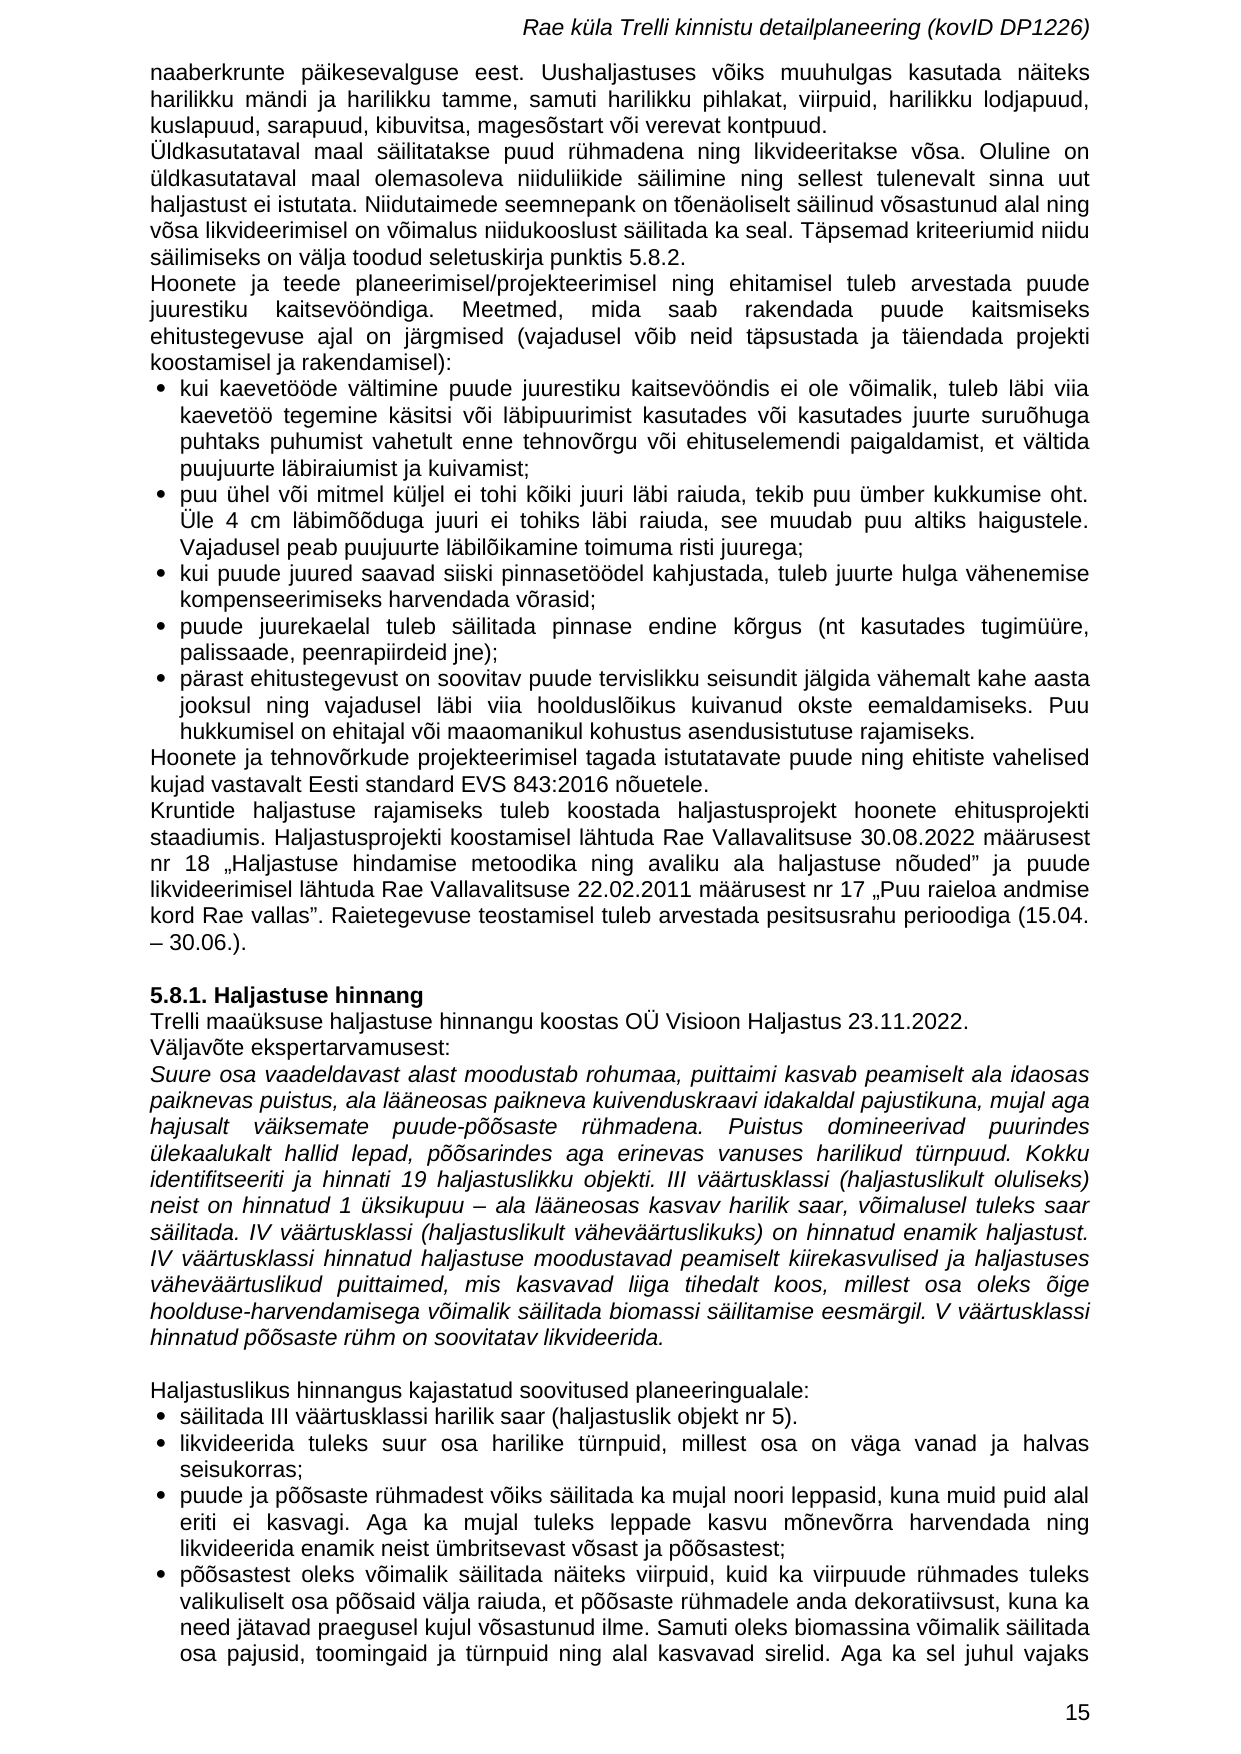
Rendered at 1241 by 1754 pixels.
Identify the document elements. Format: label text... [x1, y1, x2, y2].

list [157, 1561, 1090, 1667]
text Üldkasutataval maal säilitatakse puud rühmadena ning likvideeritakse võsa. Oluline on üldkasutataval maal olemasoleva niiduliikide säilimine ning sellest tulenevalt sinna uut haljastust ei istutata. Niidutaimede seemnepank on tõenäoliselt säilinud võsastunud alal ning võsa likvideerimisel on võimalus niidukooslust säilitada ka seal. Täpsemad kriteeriumid niidu säilimiseks on välja toodud seletuskirja punktis 5.8.2. [150, 138, 1090, 270]
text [150, 59, 1090, 138]
text Kruntide haljastuse rajamiseks tuleb koostada haljastusprojekt hoonete ehitusprojekti staadiumis. Haljastusprojekti koostamisel lähtuda Rae Vallavalitsuse 30.08.2022 määrusest nr 18 „Haljastuse hindamise metoodika ning avaliku ala haljastuse nõuded” ja puude likvideerimisel lähtuda Rae Vallavalitsuse 22.02.2011 määrusest nr 17 „Puu raieloa andmise kord Rae vallas”. Raietegevuse teostamisel tuleb arvestada pesitsusrahu perioodiga (15.04. – 30.06.). [150, 797, 1090, 955]
list kui puude juured saavad siiski pinnasetöödel kahjustada, tuleb juurte hulga vähenemise kompenseerimiseks harvendada võrasid; [157, 560, 1090, 613]
subtitle Haljastuse hinnang [150, 982, 1090, 1008]
text Hoonete ja tehnovõrkude projekteerimisel tagada istutatavate puude ning ehitiste vahelised kujad vastavalt Eesti standard EVS 843:2016 nõuetele. [150, 744, 1090, 797]
list likvideerida tuleks suur osa harilike türnpuid, millest osa on väga vanad ja halvas seisukorras; [157, 1429, 1090, 1482]
text Suure osa vaadeldavast alast moodustab rohumaa, puittaimi kasvab peamiselt ala idaosas paiknevas puistus, ala lääneosas paikneva kuivenduskraavi idakaldal pajustikuna, mujal aga hajusalt väiksemate puude-põõsaste rühmadena. Puistus domineerivad puurindes ülekaalukalt hallid lepad, põõsarindes aga erinevas vanuses harilikud türnpuud. Kokku identifitseeriti ja hinnati 19 haljastuslikku objekti. III väärtusklassi (haljastuslikult oluliseks) neist on hinnatud 1 üksikupuu – ala lääneosas kasvav harilik saar, võimalusel tuleks saar säilitada. IV väärtusklassi (haljastuslikult väheväärtuslikuks) on hinnatud enamik haljastust. IV väärtusklassi hinnatud haljastuse moodustavad peamiselt kiirekasvulised ja haljastuses väheväärtuslikud puittaimed, mis kasvavad liiga tihedalt koos, millest osa oleks õige hoolduse-harvendamisega võimalik säilitada biomassi säilitamise eesmärgil. V väärtusklassi hinnatud põõsaste rühm on soovitatav likvideerida. [150, 1061, 1090, 1351]
list puude juurekaelal tuleb säilitada pinnase endine kõrgus (nt kasutades tugimüüre, palissaade, peenrapiirdeid jne); [157, 613, 1090, 665]
list puu ühel või mitmel küljel ei tohi kõiki juuri läbi raiuda, tekib puu ümber kukkumise oht. Üle 4 cm läbimõõduga juuri ei tohiks läbi raiuda, see muudab puu altiks haigustele. Vajadusel peab puujuurte läbilõikamine toimuma risti juurega; [157, 481, 1090, 560]
text Trelli maaüksuse haljastuse hinnangu koostas OÜ Visioon Haljastus 23.11.2022. [150, 1008, 1090, 1034]
list puude ja põõsaste rühmadest võiks säilitada ka mujal noori leppasid, kuna muid puid alal eriti ei kasvagi. Aga ka mujal tuleks leppade kasvu mõnevõrra harvendada ning likvideerida enamik neist ümbritsevast võsast ja põõsastest; [157, 1482, 1090, 1561]
text Väljavõte ekspertarvamusest: [150, 1034, 1090, 1061]
list kui kaevetööde vältimine puude juurestiku kaitsevööndis ei ole võimalik, tuleb läbi viia kaevetöö tegemine käsitsi või läbipuurimist kasutades või kasutades juurte suruõhuga puhtaks puhumist vahetult enne tehnovõrgu või ehituselemendi paigaldamist, et vältida puujuurte läbiraiumist ja kuivamist; [157, 375, 1090, 481]
list säilitada III väärtusklassi harilik saar (haljastuslik objekt nr 5). [157, 1403, 1090, 1429]
text Haljastuslikus hinnangus kajastatud soovitused planeeringualale: [150, 1377, 1090, 1403]
list pärast ehitustegevust on soovitav puude tervislikku seisundit jälgida vähemalt kahe aasta jooksul ning vajadusel läbi viia hoolduslõikus kuivanud okste eemaldamiseks. Puu hukkumisel on ehitajal või maaomanikul kohustus asendusistutuse rajamiseks. [157, 665, 1090, 744]
text Hoonete ja teede planeerimisel/projekteerimisel ning ehitamisel tuleb arvestada puude juurestiku kaitsevööndiga. Meetmed, mida saab rakendada puude kaitsmiseks ehitustegevuse ajal on järgmised (vajadusel võib neid täpsustada ja täiendada projekti koostamisel ja rakendamisel): [150, 270, 1090, 375]
